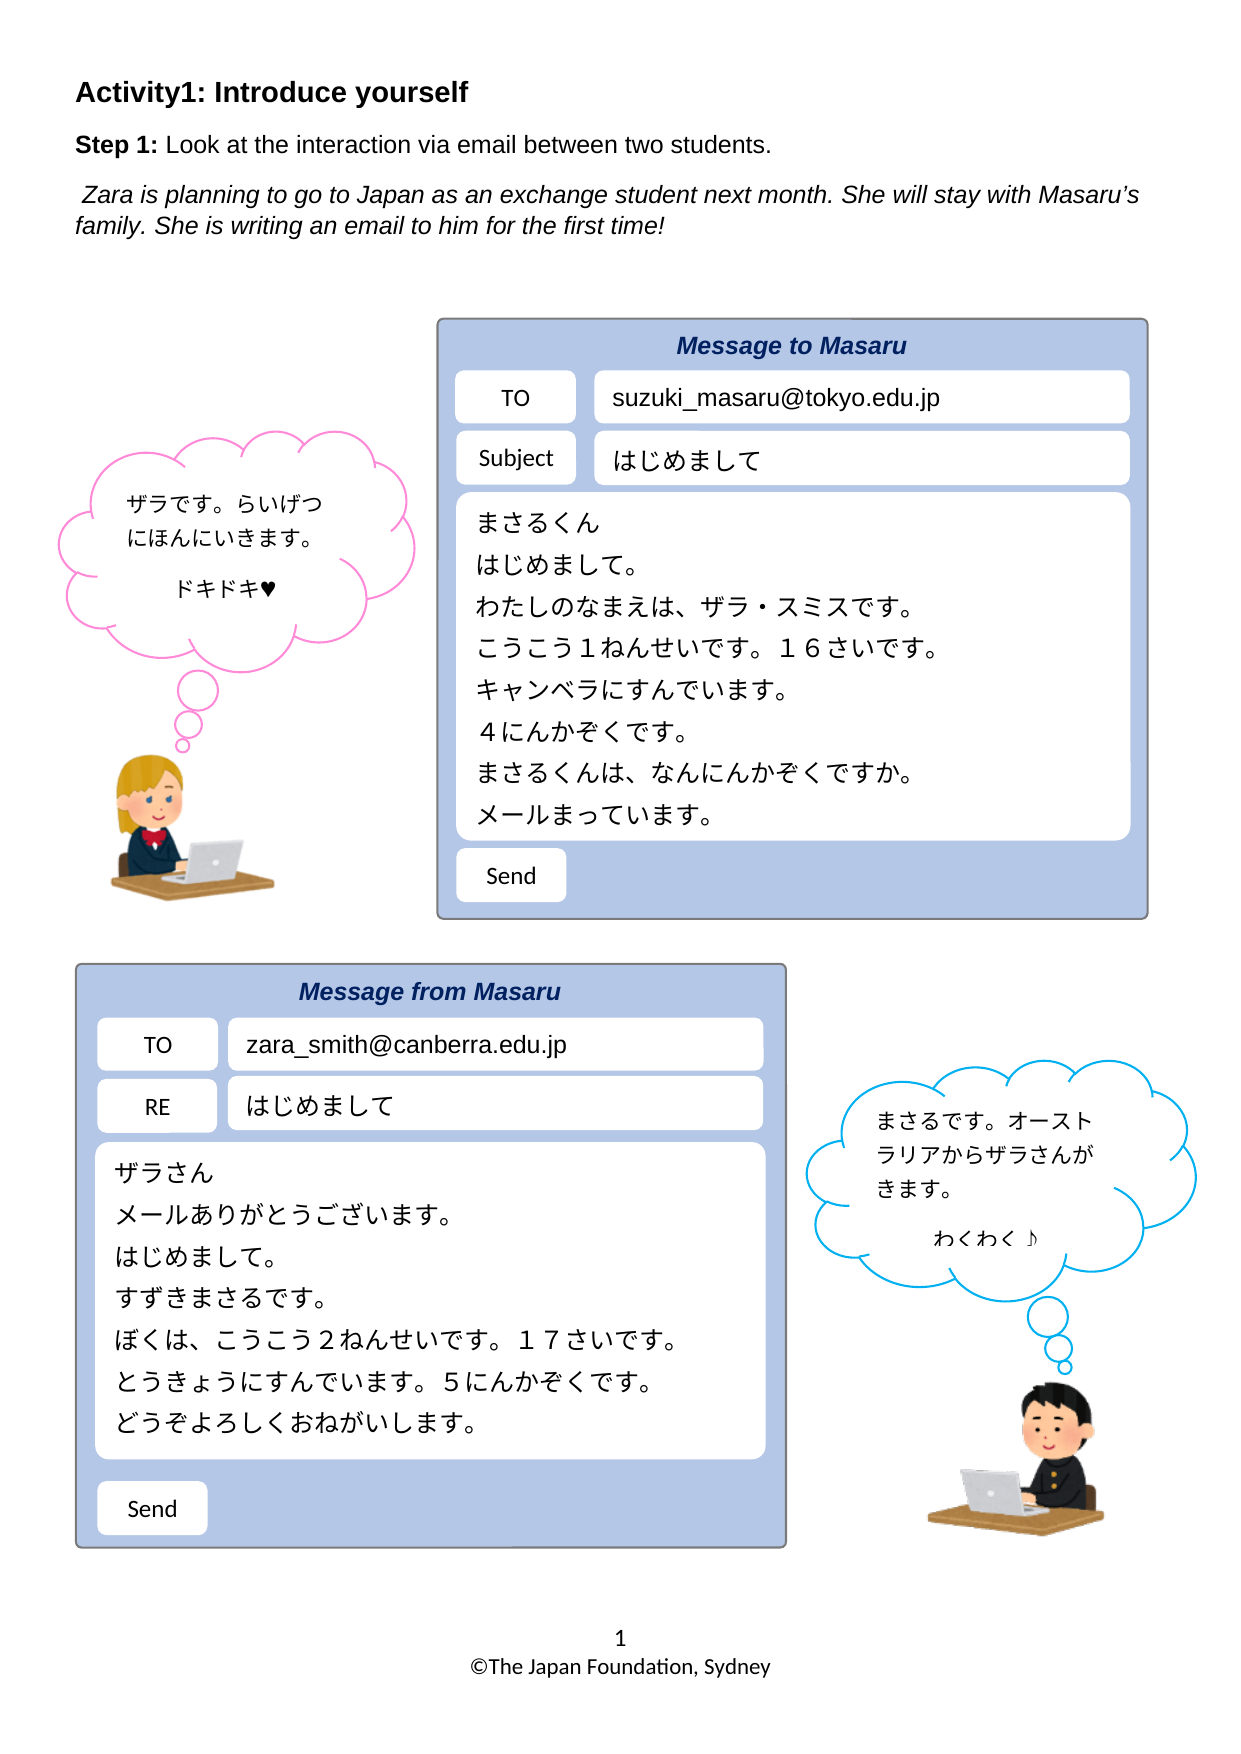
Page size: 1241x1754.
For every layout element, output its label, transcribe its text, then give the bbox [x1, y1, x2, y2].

text Zara is planning to go to Japan as an exchange student next month. She will stay with Masaru’s family. She is writing an email to him for the first time! [75, 180, 1165, 240]
picture [923, 1371, 1108, 1548]
text Activity1: Introduce yourself [75, 75, 1165, 108]
picture [178, 746, 187, 751]
text Step 1: Look at the interaction via email between two students. [75, 130, 1165, 159]
picture [93, 746, 278, 909]
